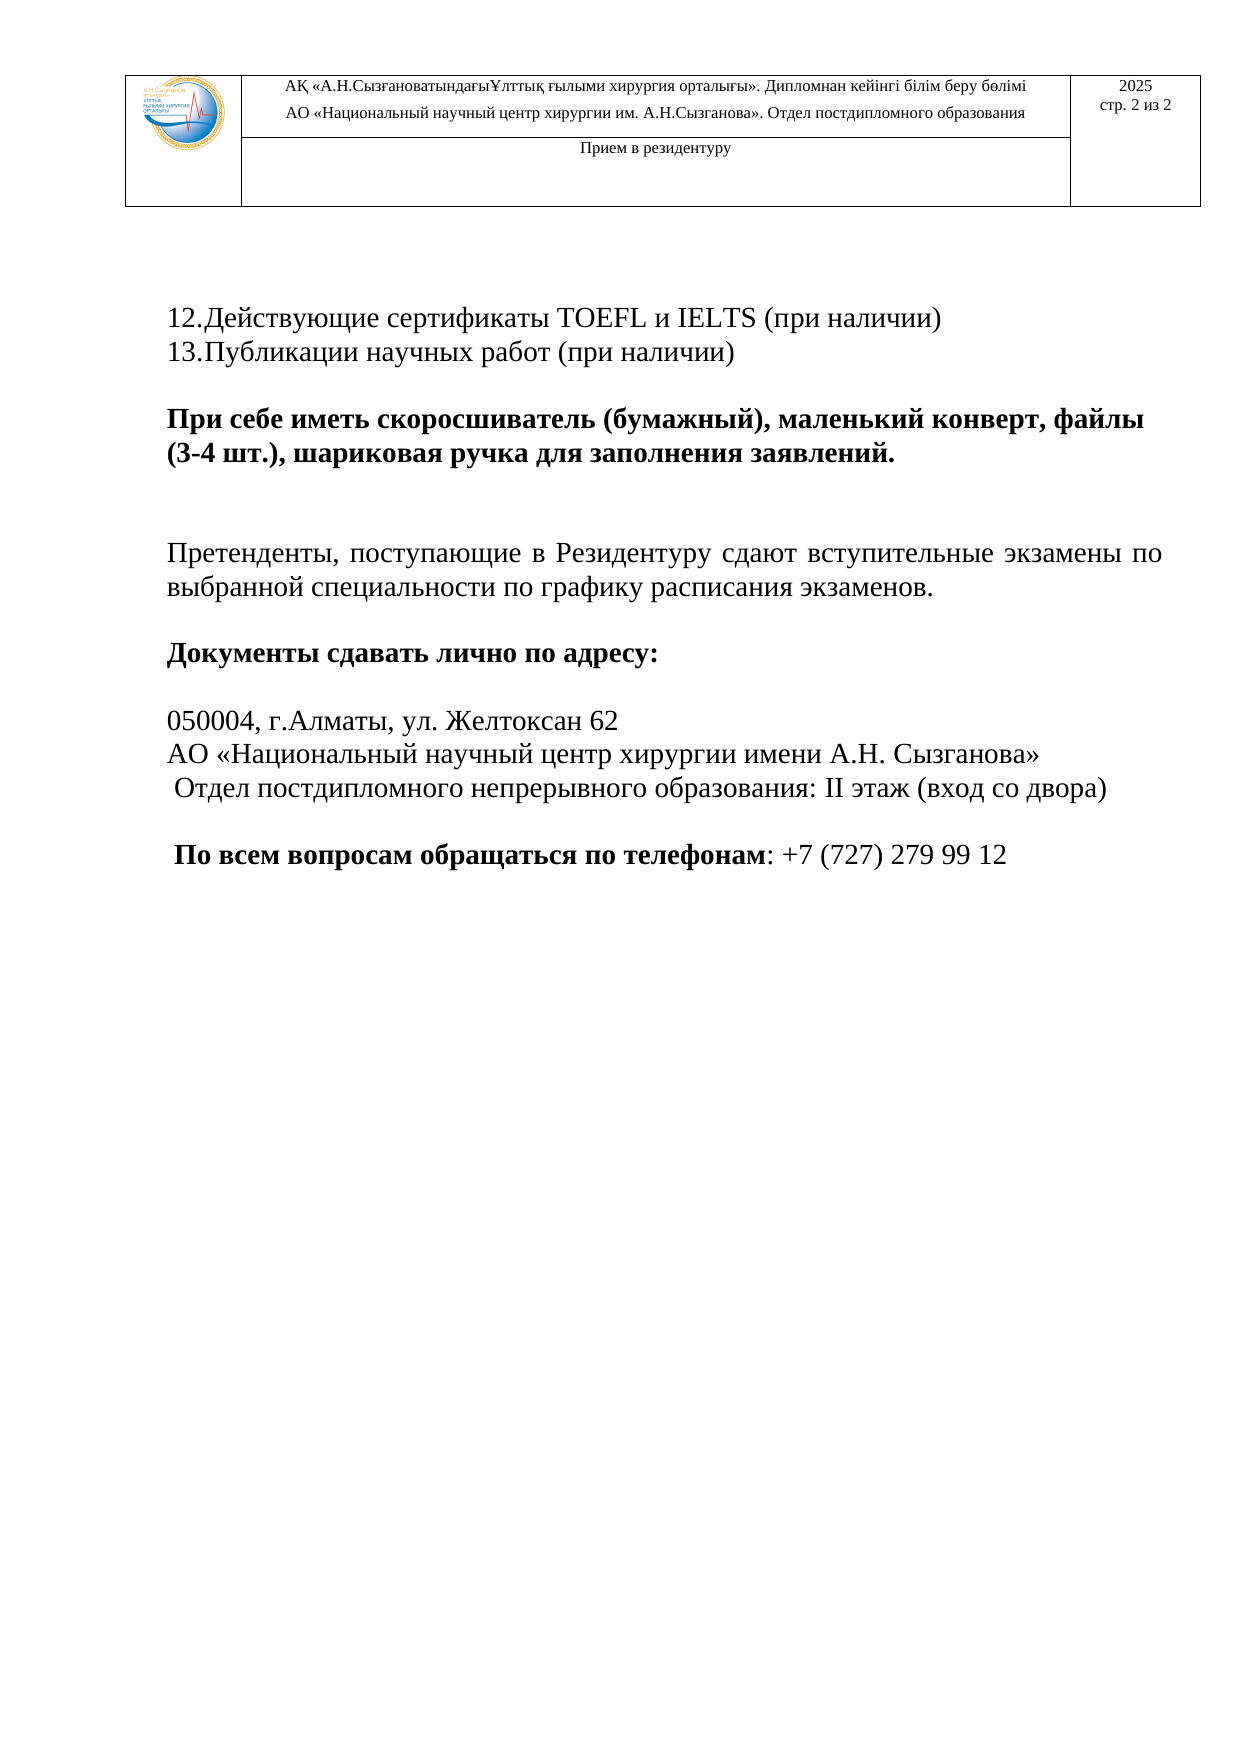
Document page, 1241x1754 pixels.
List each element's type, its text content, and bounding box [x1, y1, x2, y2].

picture [139, 76, 228, 156]
text По всем вопросам обращаться по телефонам: +7 (727) 279 99 12 [167, 837, 1163, 871]
text Документы сдавать лично по адресу: [167, 636, 1163, 669]
list Публикации научных работ (при наличии) [167, 334, 1163, 368]
text При себе иметь скоросшиватель (бумажный), маленький конверт, файлы (3-4 шт.), шариковая ручка для заполнения заявлений. [167, 401, 1163, 468]
text Отдел постдипломного непрерывного образования: II этаж (вход со двора) [167, 770, 1163, 804]
list Действующие сертификаты TOEFL и IELTS (при наличии) [167, 301, 1163, 334]
text АО «Национальный научный центр хирургии имени А.Н. Сызганова» [167, 737, 1151, 770]
text 050004, г.Алматы, ул. Желтоксан 62 [167, 703, 1163, 737]
text Претенденты, поступающие в Резидентуру сдают вступительные экзамены по выбранной специальности по графику расписания экзаменов. [167, 535, 1163, 602]
